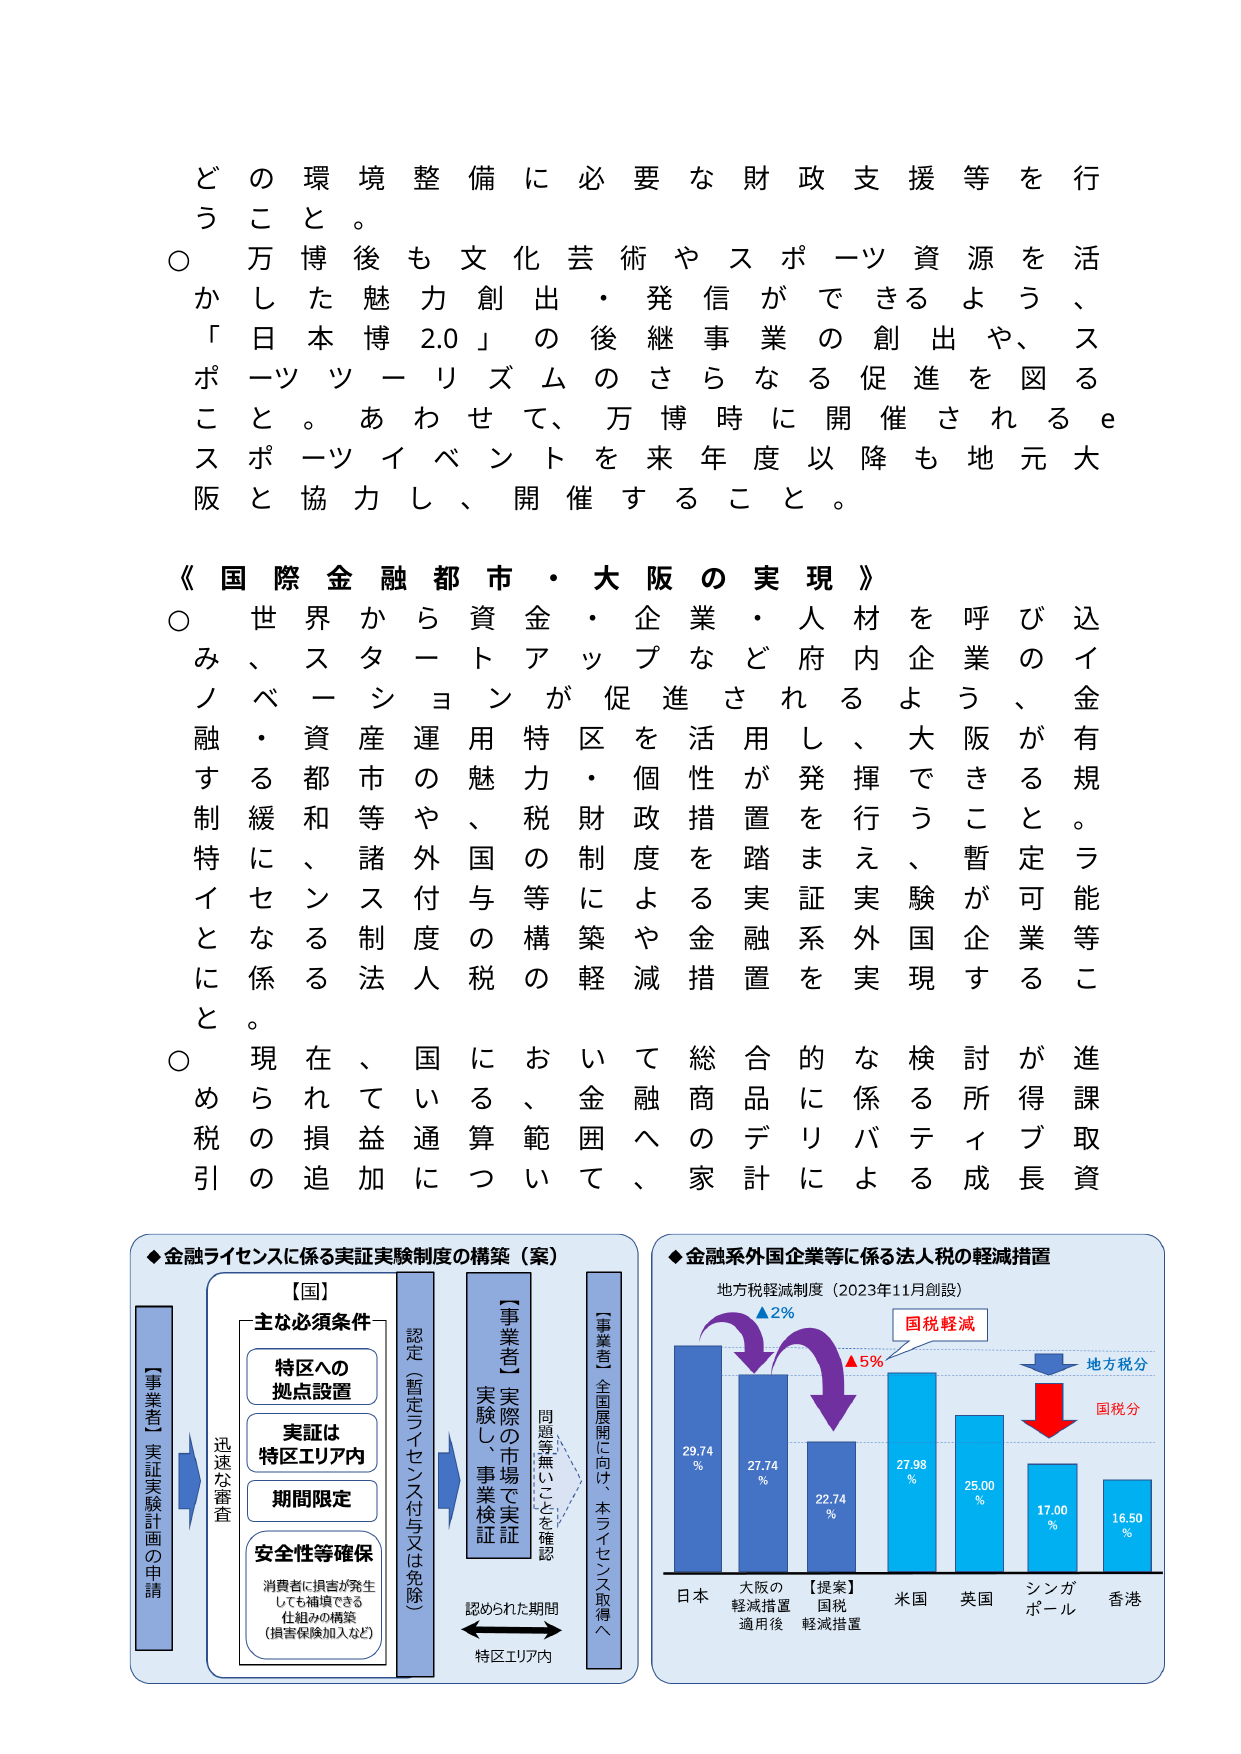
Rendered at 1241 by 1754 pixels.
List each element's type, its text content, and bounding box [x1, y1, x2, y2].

text ○ 万博後も文化芸術やスポーツ資源を活かした魅力創出・発信ができるよう、「日本博2.0」の後継事業の創出や、スポーツツーリズムのさらなる促進を図ること。あわせて、万博時に開催されるeスポーツイベントを来年度以降も地元大阪と協力し、開催すること。 [161, 237, 1127, 517]
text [184, 157, 1127, 237]
text ○ 現在、国において総合的な検討が進められている、金融商品に係る所得課税の損益通算範囲へのデリバティブ取引の追加について、家計による成長資金の供給拡大など投資環境を充実するため、早期に実現すること。 [158, 1037, 1127, 1197]
text ○ 世界から資金・企業・人材を呼び込み、スタートアップなど府内企業のイノベーションが促進されるよう、金融・資産運用特区を活用し、大阪が有する都市の魅力・個性が発揮できる規制緩和等や、税財政措置を行うこと。特に、諸外国の制度を踏まえ、暫定ライセンス付与等による実証実験が可能となる制度の構築や金融系外国企業等に係る法人税の軽減措置を実現すること。 [158, 597, 1127, 1037]
text 《国際金融都市・大阪の実現》 [113, 557, 1127, 597]
picture [129, 1233, 1172, 1691]
